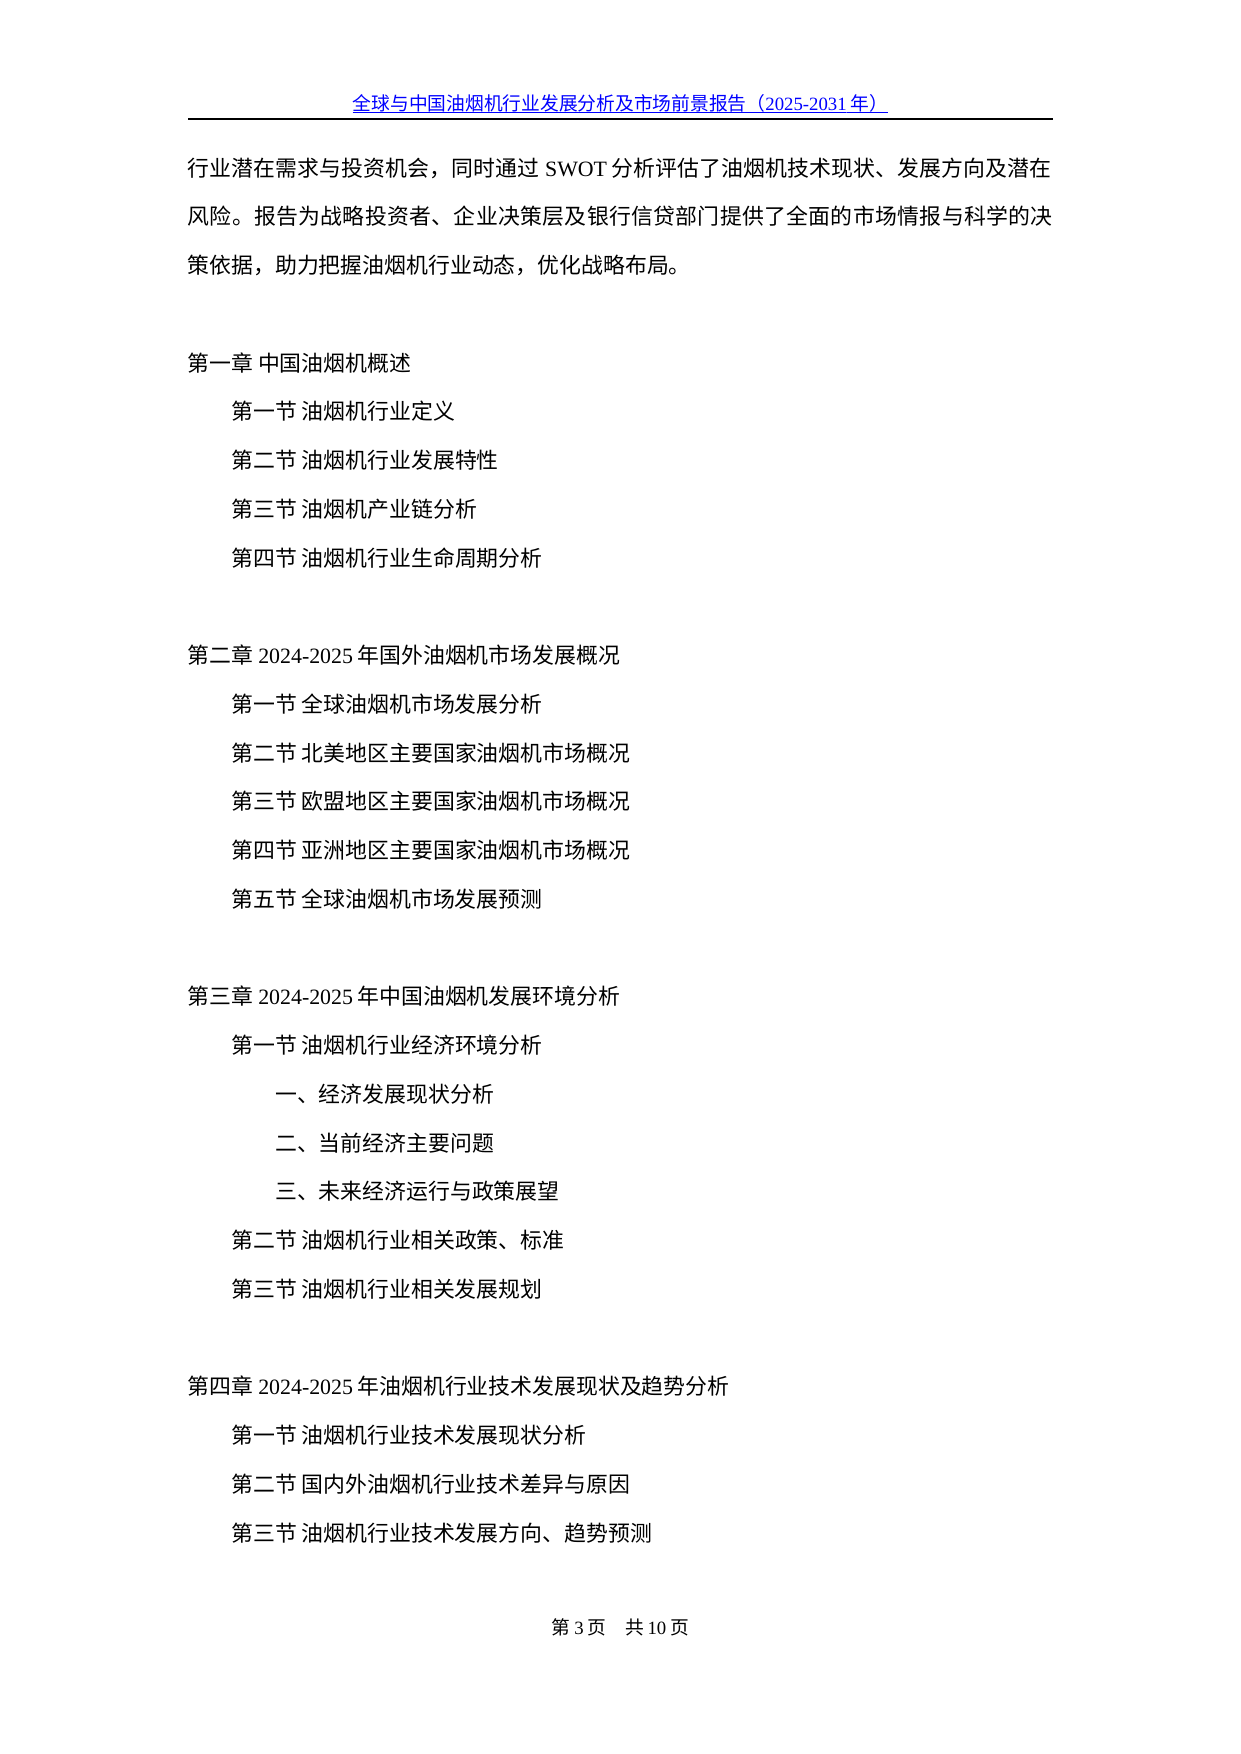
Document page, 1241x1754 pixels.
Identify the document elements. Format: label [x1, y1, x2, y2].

text [187, 150, 1053, 1548]
